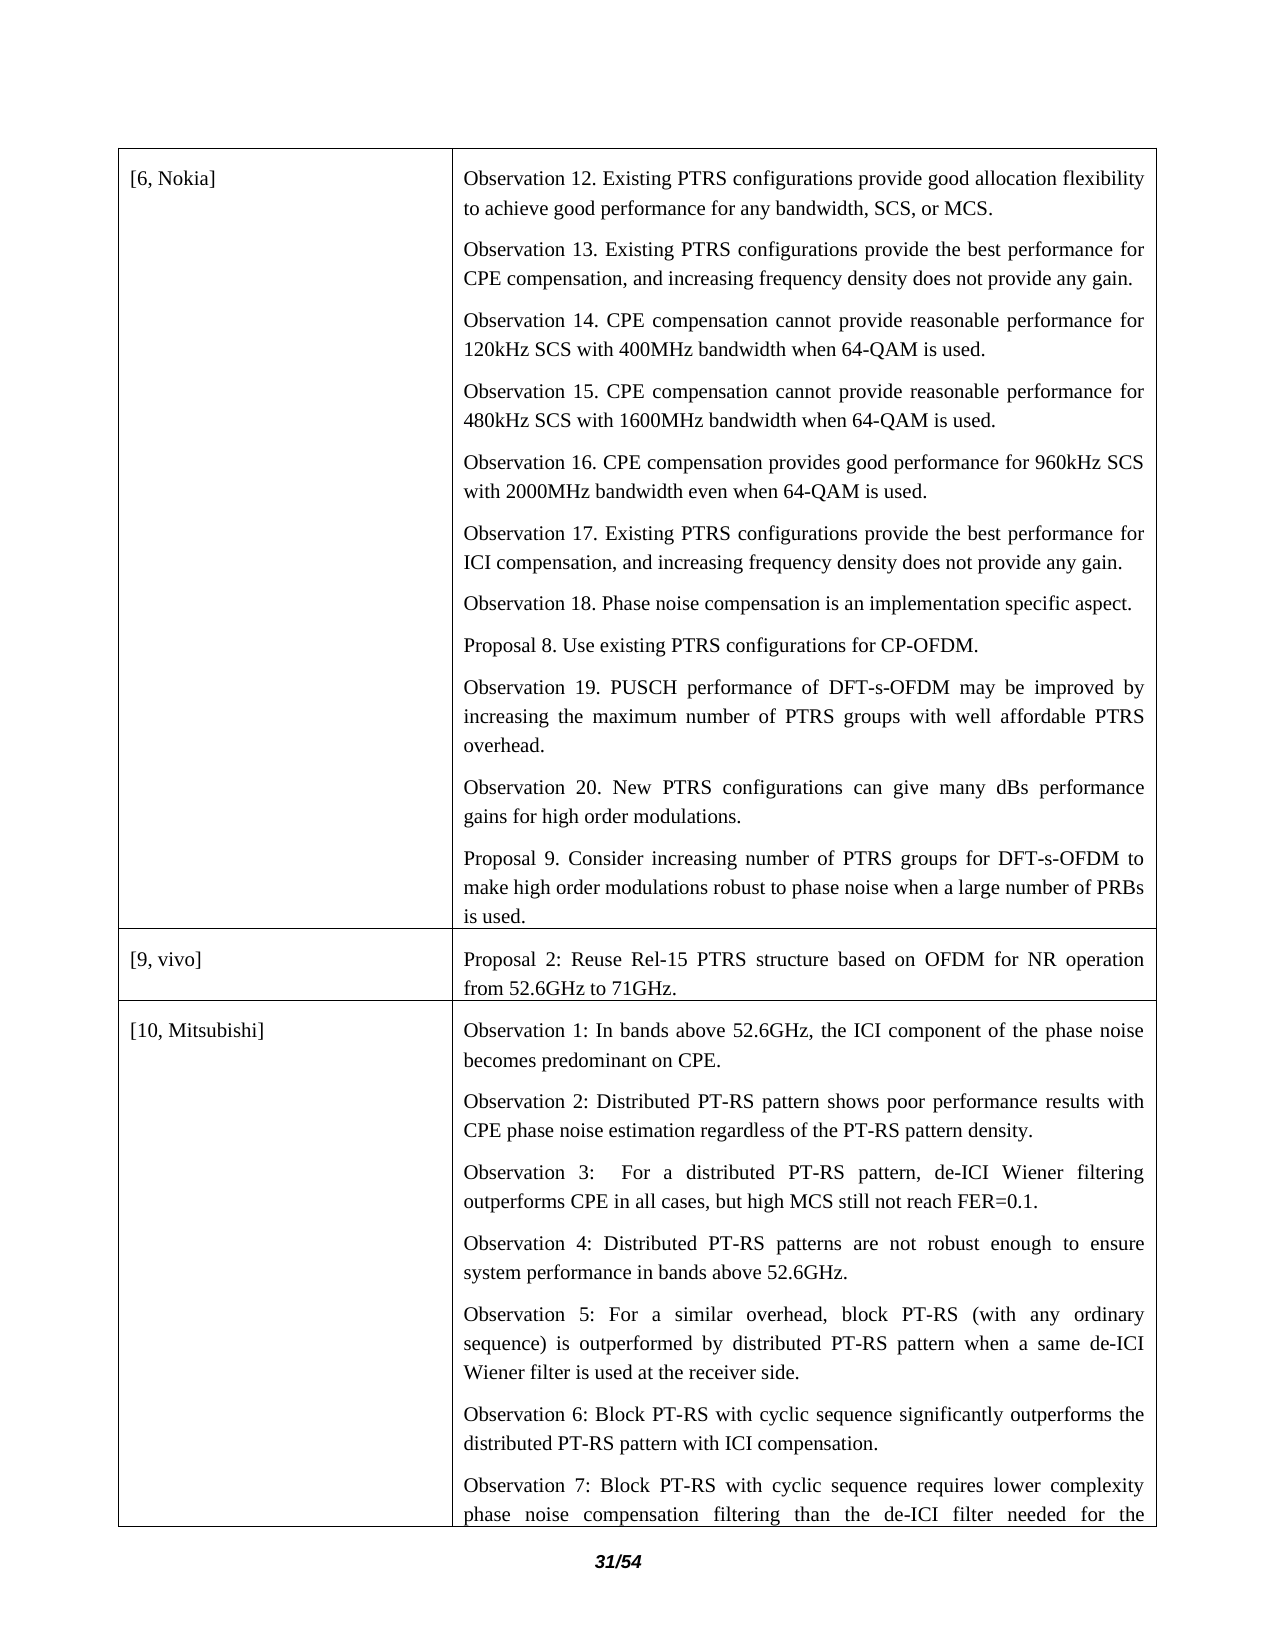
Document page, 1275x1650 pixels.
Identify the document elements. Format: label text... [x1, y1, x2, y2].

table_cell [6, Nokia] [119, 149, 452, 928]
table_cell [453, 1001, 1156, 1526]
table_cell Proposal 2: Reuse Rel-15 PTRS structure based on OFDM for NR operation from 52.6GHz to 71GHz. [453, 929, 1156, 1000]
table_cell Observation 12. Existing PTRS configurations provide good allocation flexibility to achieve good performance for any bandwidth, SCS, or MCS. Observation 13. Existing PTRS configurations provide the best performance for CPE compensation, and increasing frequency density does not provide any gain. Observation 14. CPE compensation cannot provide reasonable performance for 120kHz SCS with 400MHz bandwidth when 64-QAM is used. Observation 15. CPE compensation cannot provide reasonable performance for 480kHz SCS with 1600MHz bandwidth when 64-QAM is used. Observation 16. CPE compensation provides good performance for 960kHz SCS with 2000MHz bandwidth even when 64-QAM is used. Observation 17. Existing PTRS configurations provide the best performance for ICI compensation, and increasing frequency density does not provide any gain. Observation 18. Phase noise compensation is an implementation specific aspect. Proposal 8. Use existing PTRS configurations for CP-OFDM. Observation 19. PUSCH performance of DFT-s-OFDM may be improved by increasing the maximum number of PTRS groups with well affordable PTRS overhead. Observation 20. New PTRS configurations can give many dBs performance gains for high order modulations. Proposal 9. Consider increasing number of PTRS groups for DFT-s-OFDM to make high order modulations robust to phase noise when a large number of PRBs is used. [453, 149, 1156, 928]
table_cell [9, vivo] [119, 929, 452, 1000]
table_cell [10, Mitsubishi] [119, 1001, 452, 1526]
